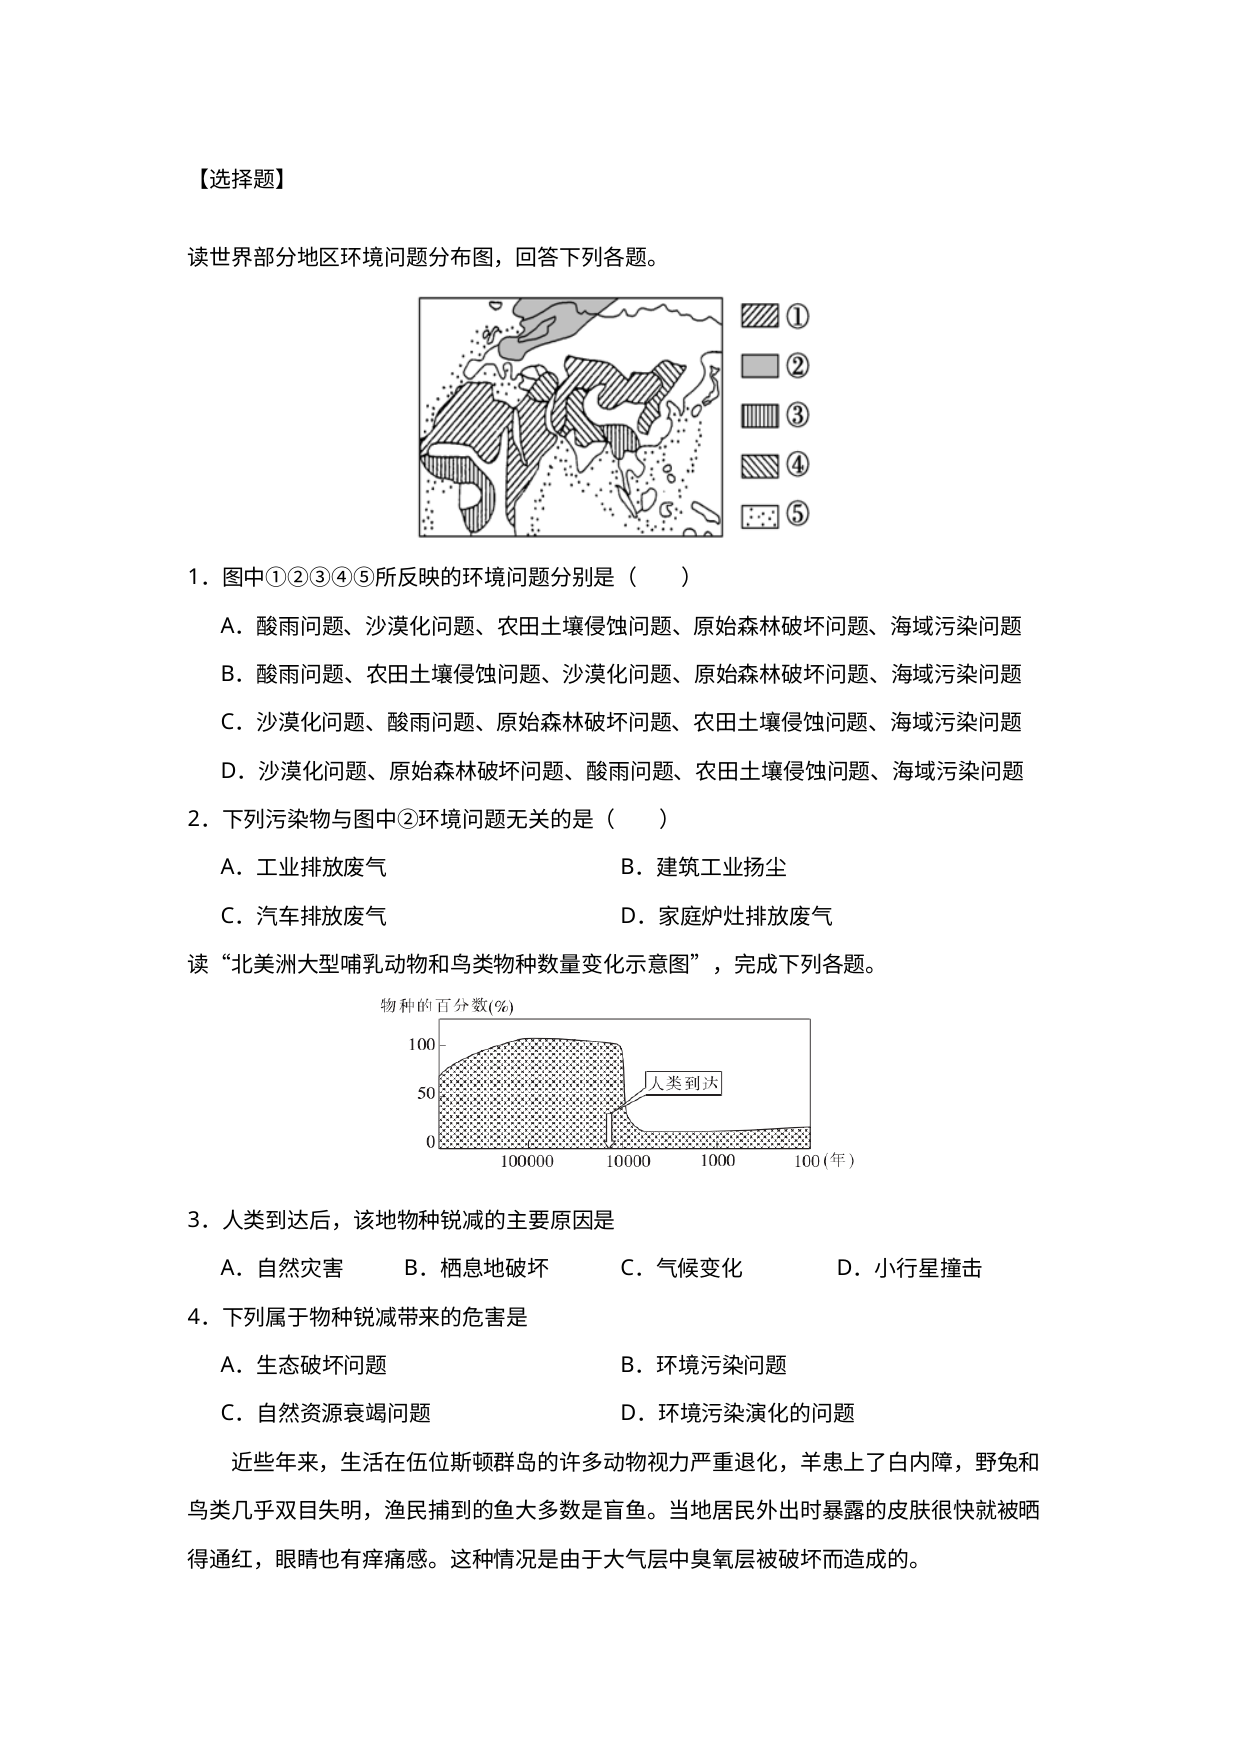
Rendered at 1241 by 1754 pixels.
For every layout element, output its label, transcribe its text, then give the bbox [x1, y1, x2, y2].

text D．沙漠化问题、原始森林破坏问题、酸雨问题、农田土壤侵蚀问题、海域污染问题 [220, 753, 1053, 786]
text A．酸雨问题、沙漠化问题、农田土壤侵蚀问题、原始森林破坏问题、海域污染问题 [220, 608, 1053, 641]
text 4．下列属于物种锐减带来的危害是 [187, 1299, 1053, 1332]
text C．自然资源衰竭问题 D．环境污染演化的问题 [220, 1396, 1053, 1428]
text 2．下列污染物与图中②环境问题无关的是（ ） [187, 802, 1053, 834]
text 【选择题】 [187, 162, 1053, 194]
text A．自然灾害 B．栖息地破坏 C．气候变化 D．小行星撞击 [220, 1251, 1053, 1283]
text C．汽车排放废气 D．家庭炉灶排放废气 [220, 898, 1053, 931]
text A．生态破坏问题 B．环境污染问题 [220, 1348, 1053, 1380]
text 3．人类到达后，该地物种锐减的主要原因是 [187, 1203, 1053, 1235]
picture [414, 287, 826, 544]
text A．工业排放废气 B．建筑工业扬尘 [220, 850, 1053, 882]
picture [376, 995, 864, 1174]
text C．沙漠化问题、酸雨问题、原始森林破坏问题、农田土壤侵蚀问题、海域污染问题 [220, 705, 1053, 737]
text 读“北美洲大型哺乳动物和鸟类物种数量变化示意图”，完成下列各题。 [187, 947, 1053, 979]
text B．酸雨问题、农田土壤侵蚀问题、沙漠化问题、原始森林破坏问题、海域污染问题 [220, 657, 1053, 689]
text 近些年来，生活在伍位斯顿群岛的许多动物视力严重退化，羊患上了白内障，野兔和鸟类几乎双目失明，渔民捕到的鱼大多数是盲鱼。当地居民外出时暴露的皮肤很快就被晒得通红，眼睛也有痒痛感。这种情况是由于大气层中臭氧层被破坏而造成的。 [187, 1444, 1053, 1574]
text 读世界部分地区环境问题分布图，回答下列各题。 [187, 239, 1053, 272]
text 1．图中①②③④⑤所反映的环境问题分别是（ ） [187, 560, 1053, 592]
